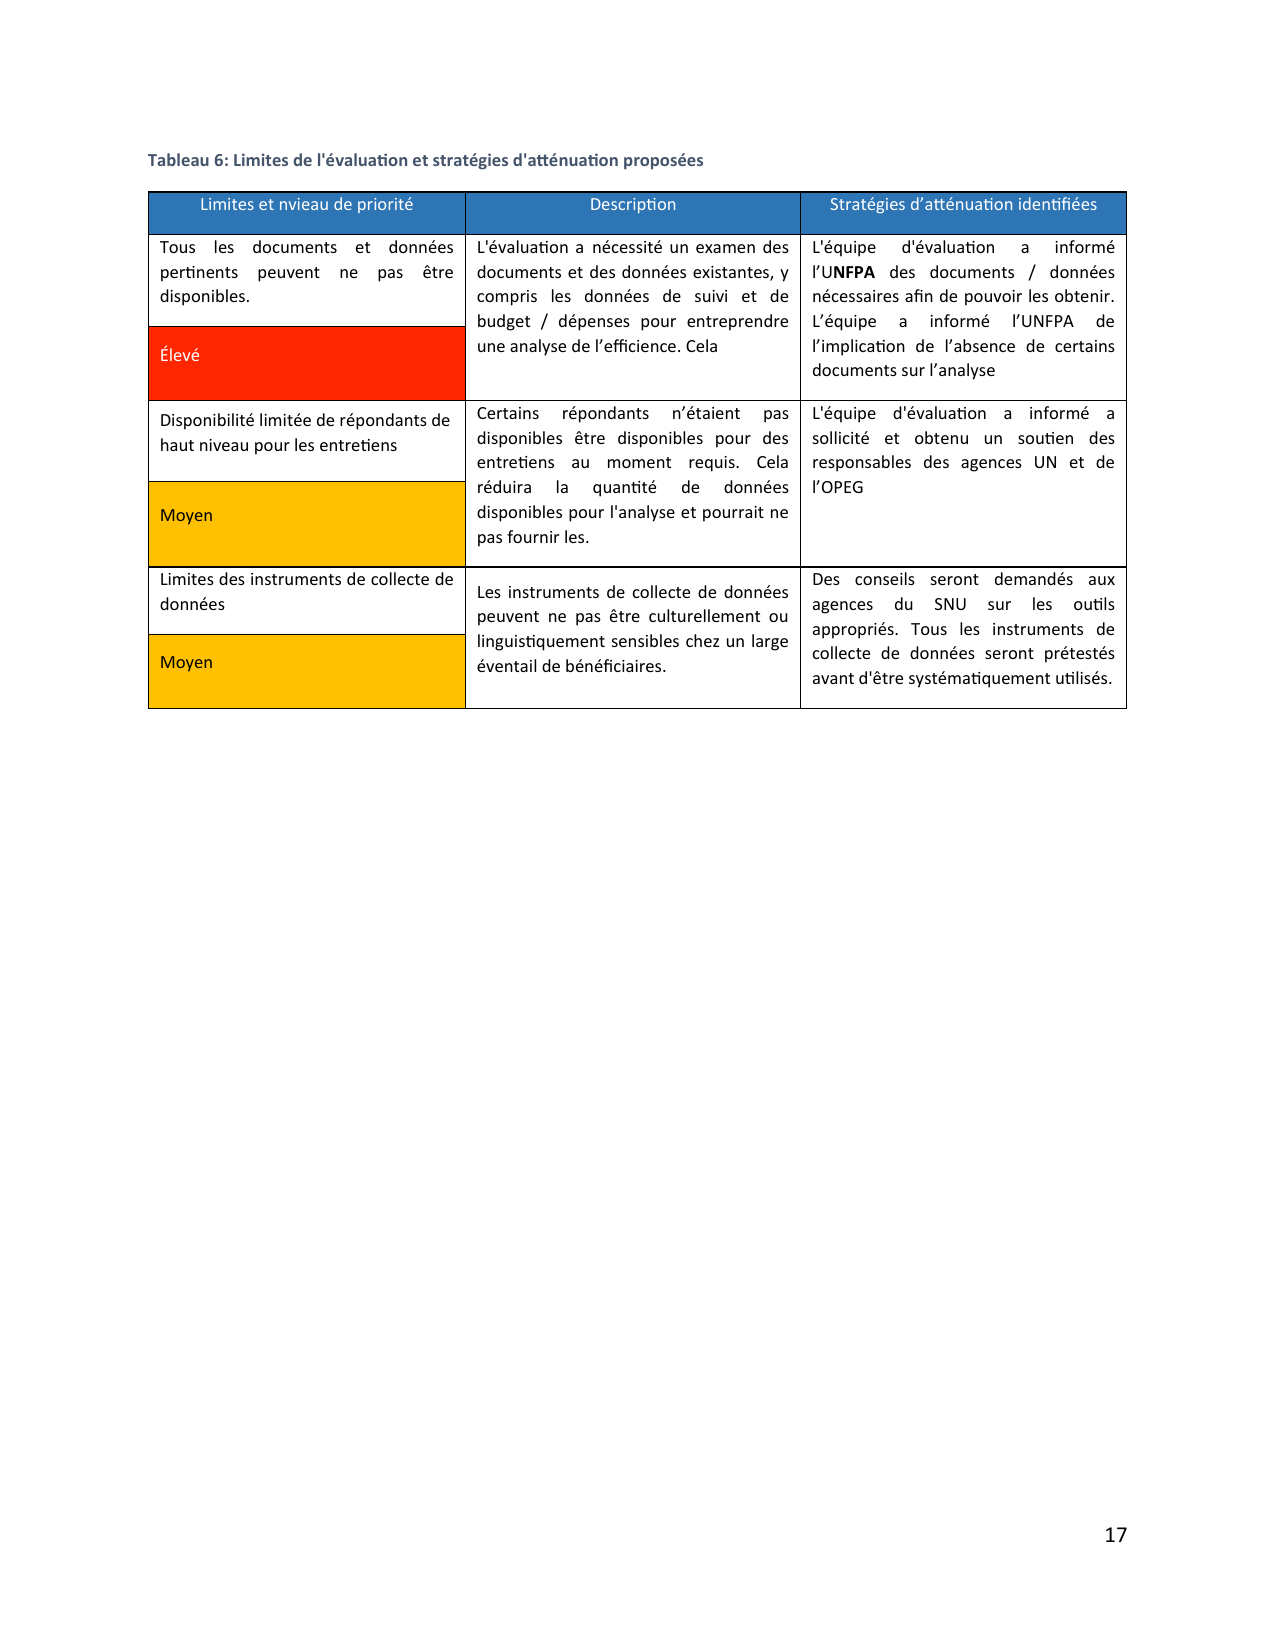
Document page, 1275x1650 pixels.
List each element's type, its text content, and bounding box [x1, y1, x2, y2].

table_cell Des conseils seront demandés aux agences du SNU sur les outils appropriés. Tous les instruments de collecte de données seront prétestés avant d'être systématiquement utilisés. [801, 568, 1126, 708]
table_cell Élevé [149, 327, 465, 400]
table_cell Les instruments de collecte de données peuvent ne pas être culturellement ou linguistiquement sensibles chez un large éventail de bénéficiaires. [466, 568, 800, 708]
table_header Stratégies d’atténuation identifiées [801, 193, 1126, 234]
table_header Description [466, 193, 800, 234]
table_cell Moyen [149, 635, 465, 708]
text Tableau 6: Limites de l'évaluation et stratégies d'atténuation proposées [148, 148, 1127, 171]
table_cell Moyen [149, 482, 465, 566]
table_cell Limites des instruments de collecte de données [149, 568, 465, 634]
table_cell L'équipe d'évaluation a informé a sollicité et obtenu un soutien des responsables des agences UN et de l’OPEG [801, 401, 1126, 566]
table_header Limites et nvieau de priorité [149, 193, 465, 234]
table_cell Certains répondants n’étaient pas disponibles être disponibles pour des entretiens au moment requis. Cela réduira la quantité de données disponibles pour l'analyse et pourrait ne pas fournir les. [466, 401, 800, 566]
table_cell L'équipe d'évaluation a informé l’UNFPA des documents / données nécessaires afin de pouvoir les obtenir. L’équipe a informé l’UNFPA de l’implication de l’absence de certains documents sur l’analyse [801, 235, 1126, 400]
table_cell Tous les documents et données pertinents peuvent ne pas être disponibles. [149, 235, 465, 326]
table_cell L'évaluation a nécessité un examen des documents et des données existantes, y compris les données de suivi et de budget / dépenses pour entreprendre une analyse de l’efficience. Cela [466, 235, 800, 400]
table_cell Disponibilité limitée de répondants de haut niveau pour les entretiens [149, 401, 465, 481]
